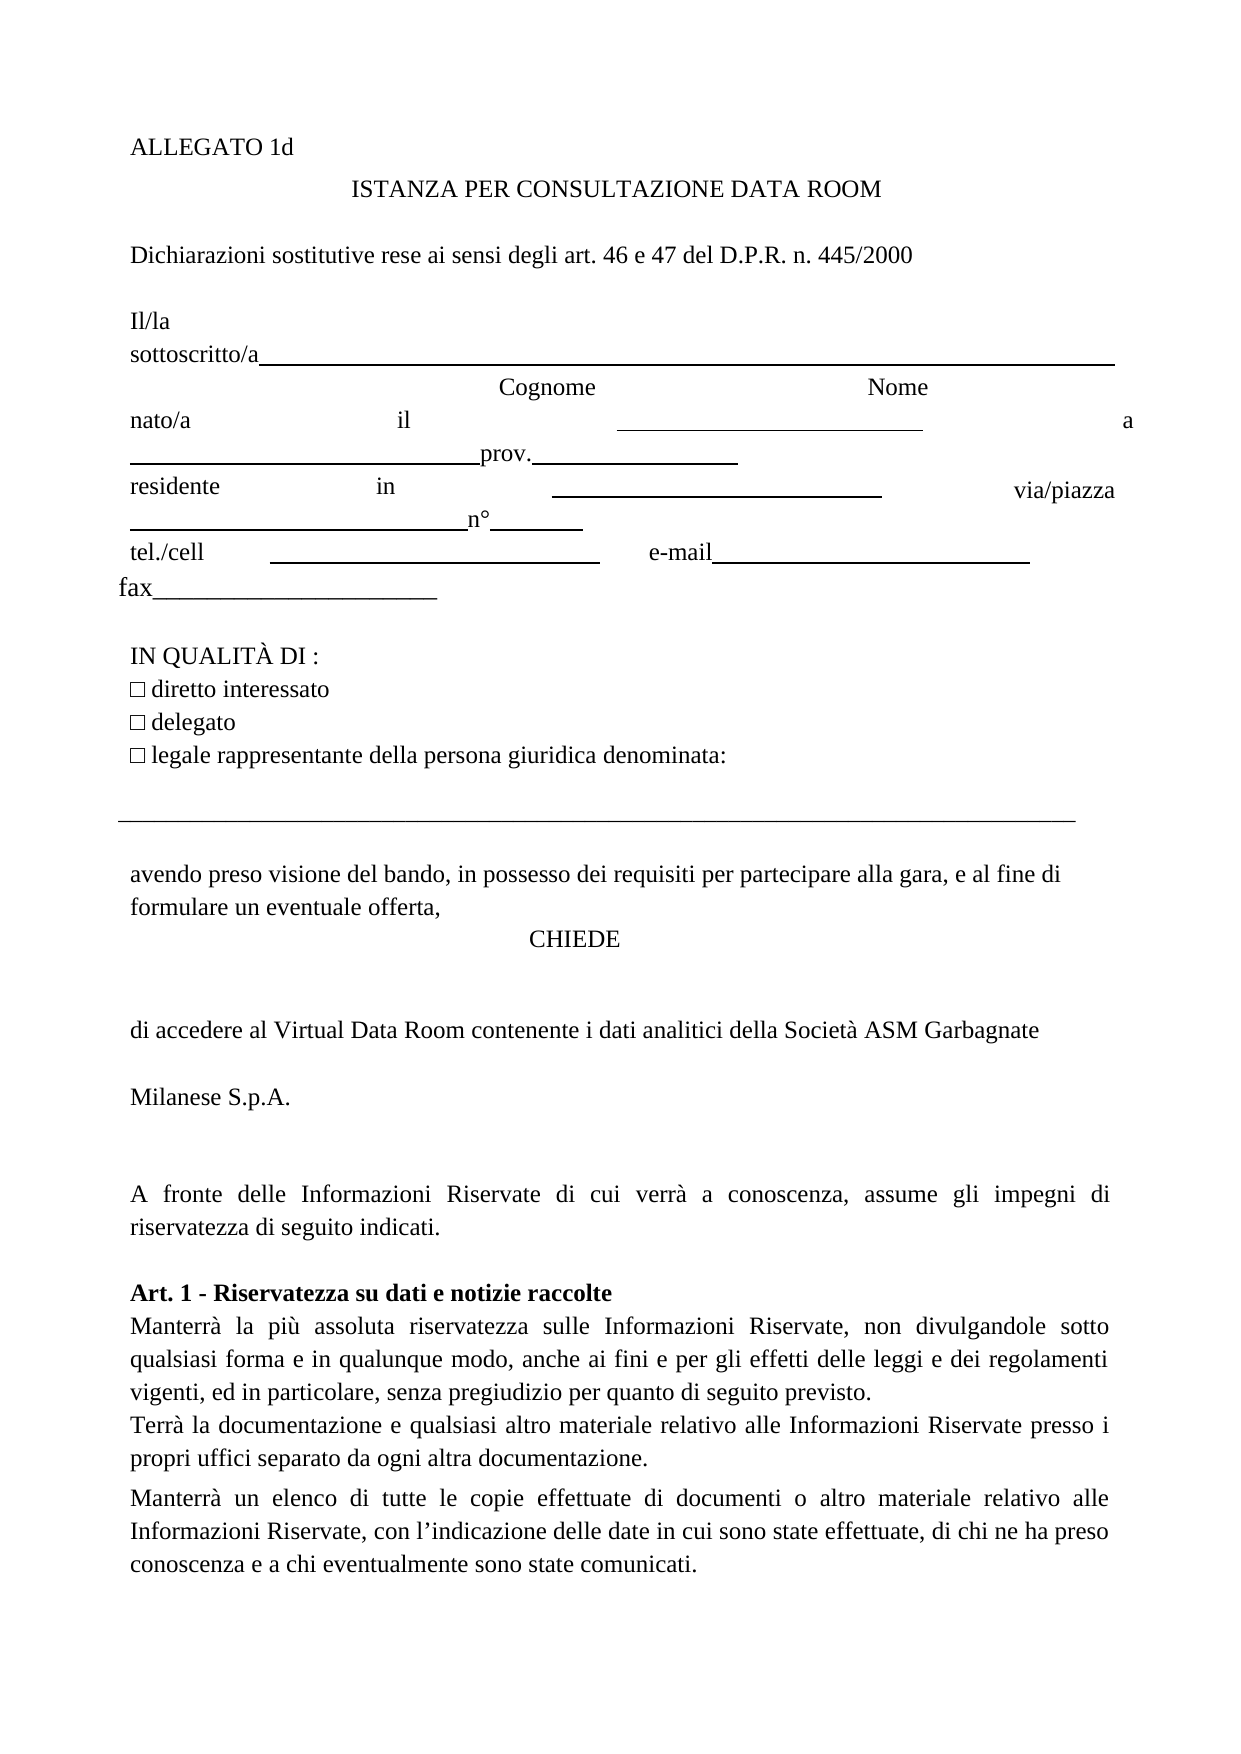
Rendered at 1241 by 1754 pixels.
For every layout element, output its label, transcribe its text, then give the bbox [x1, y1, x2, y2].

text Dichiarazioni sostitutive rese ai sensi degli art. 46 e 47 del D.P.R. n. 445/2000 [130, 240, 1122, 268]
text di accedere al Virtual Data Room contenente i dati analitici della Società ASM Garbagnate Milanese S.p.A. [130, 1016, 1121, 1110]
text Terrà la documentazione e qualsiasi altro materiale relativo alle Informazioni Riservate presso i propri uffici separato da ogni altra documentazione. [130, 1410, 1111, 1472]
text via/piazza [1014, 475, 1122, 504]
text Il/la [130, 306, 1122, 335]
list delegato [130, 707, 1122, 736]
text nato/a il a [130, 405, 1122, 434]
text fax_____________________ [118, 571, 1122, 602]
list Art. 1 - Riservatezza su dati e notizie raccolte [130, 1278, 1122, 1307]
text Manterrà la più assoluta riservatezza sulle Informazioni Riservate, non divulgandole sotto qualsiasi forma e in qualunque modo, anche ai fini e per gli effetti delle leggi e dei regolamenti vigenti, ed in particolare, senza pregiudizio per quanto di seguito previsto. [130, 1311, 1111, 1406]
text IN QUALITÀ DI : [130, 641, 1122, 669]
text n° [130, 504, 868, 533]
text avendo preso visione del bando, in possesso dei requisiti per partecipare alla gara, e al fine di formulare un eventuale offerta, [130, 859, 1122, 921]
text A fronte delle Informazioni Riservate di cui verrà a conoscenza, assume gli impegni di riservatezza di seguito indicati. [130, 1179, 1111, 1241]
text Cognome Nome [498, 372, 1122, 401]
text ALLEGATO 1d [130, 132, 1122, 160]
list legale rappresentante della persona giuridica denominata: [130, 740, 1122, 769]
text ________________________________________________________________________________ [118, 797, 1122, 824]
text e-mail [648, 537, 1025, 566]
text Manterrà un elenco di tutte le copie effettuate di documenti o altro materiale relativo alle Informazioni Riservate, con l’indicazione delle date in cui sono state effettuate, di chi ne ha preso conoscenza e a chi eventualmente sono state comunicati. [130, 1483, 1111, 1578]
text CHIEDE [118, 925, 656, 953]
text residente in [130, 471, 868, 500]
text sottoscritto/a [130, 339, 1122, 368]
text ISTANZA PER CONSULTAZIONE DATA ROOM [130, 174, 1122, 202]
text tel./cell [130, 537, 593, 566]
list diretto interessato [130, 674, 1122, 702]
text prov. [130, 438, 1122, 467]
